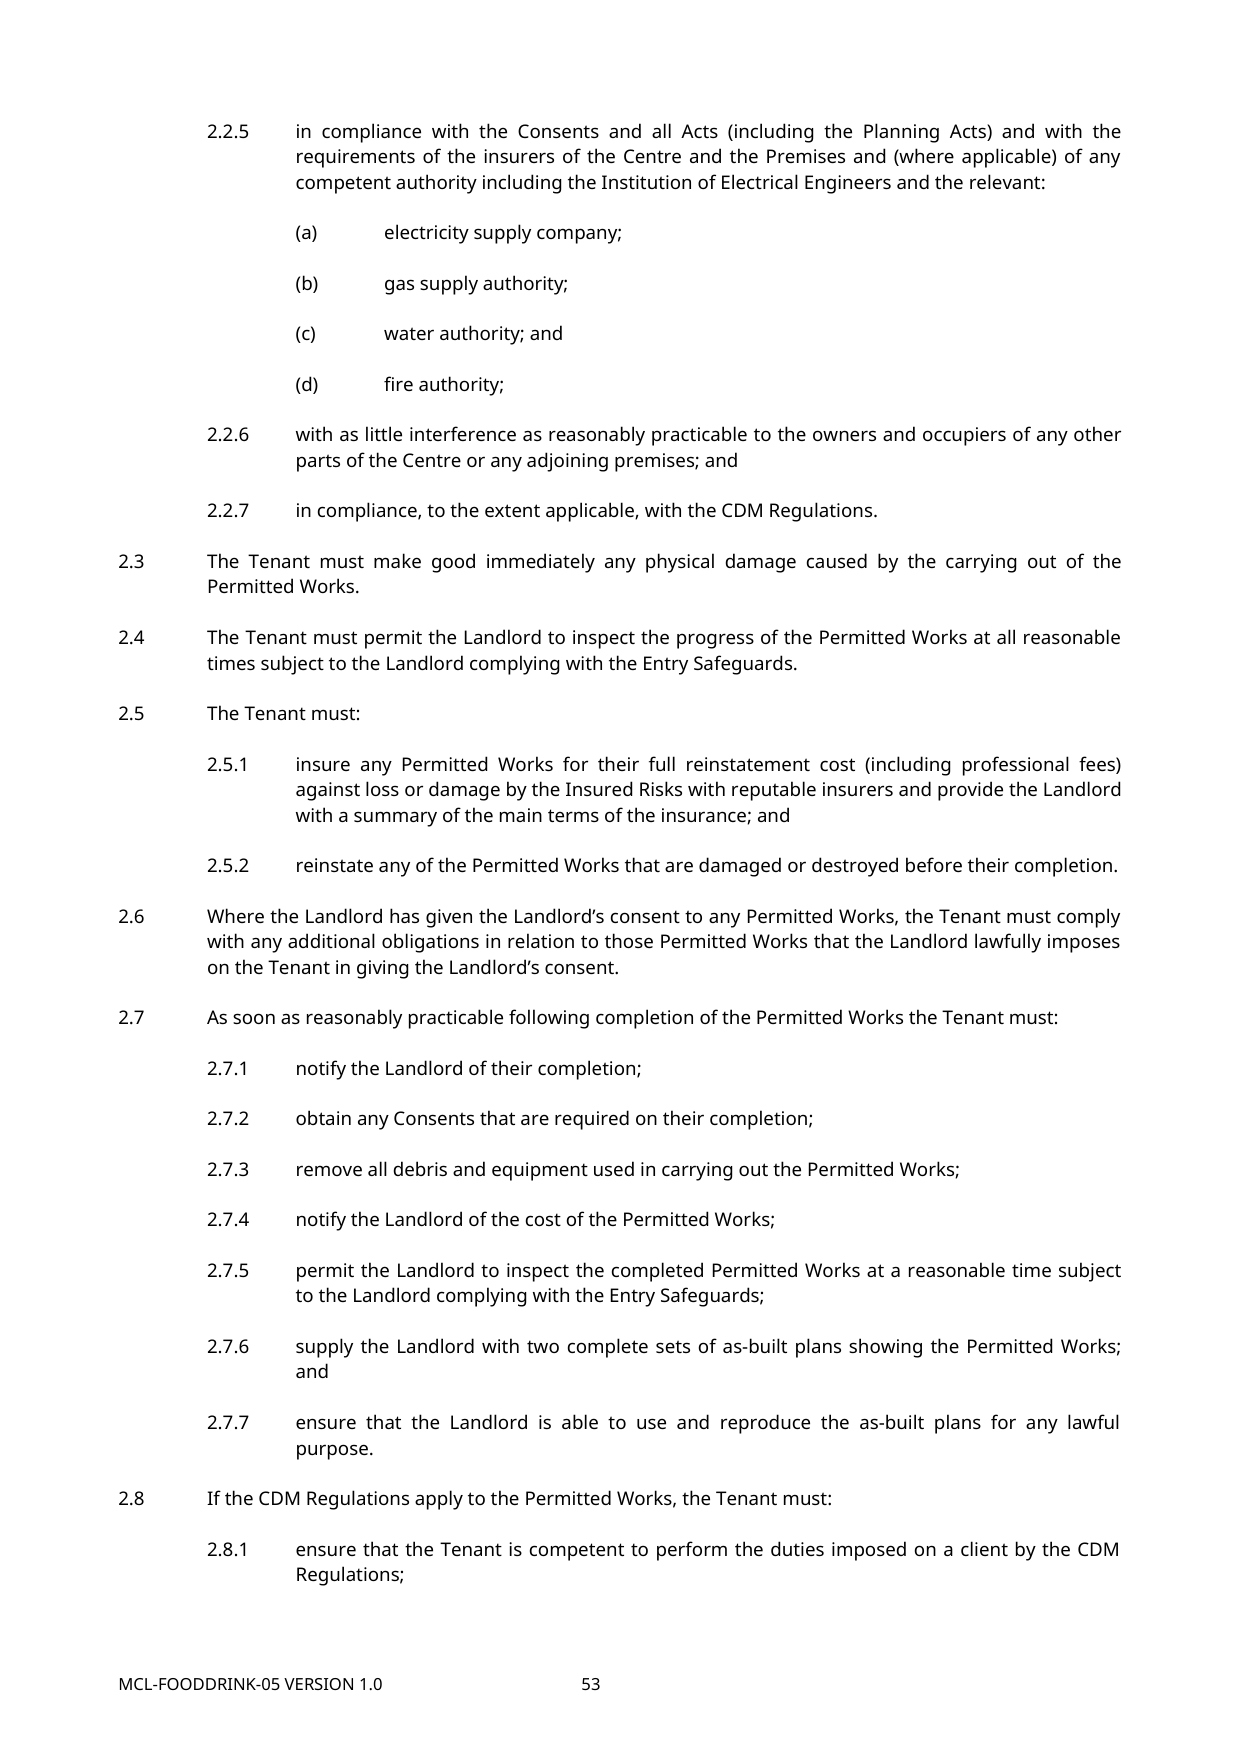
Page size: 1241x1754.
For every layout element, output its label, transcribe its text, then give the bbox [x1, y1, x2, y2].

text obtain any Consents that are required on their completion; [207, 1106, 1122, 1131]
text The Tenant must make good immediately any physical damage caused by the carrying out of the Permitted Works. [118, 548, 1122, 599]
text water authority; and [295, 321, 1122, 346]
text ensure that the Landlord is able to use and reproduce the as-built plans for any lawful purpose. [207, 1409, 1122, 1460]
text with as little interference as reasonably practicable to the owners and occupiers of any other parts of the Centre or any adjoining premises; and [207, 422, 1122, 473]
text notify the Landlord of the cost of the Permitted Works; [207, 1207, 1122, 1232]
text The Tenant must: [118, 700, 1122, 726]
text remove all debris and equipment used in carrying out the Permitted Works; [207, 1156, 1122, 1182]
text As soon as reasonably practicable following completion of the Permitted Works the Tenant must: [118, 1004, 1122, 1030]
text Where the Landlord has given the Landlord’s consent to any Permitted Works, the Tenant must comply with any additional obligations in relation to those Permitted Works that the Landlord lawfully imposes on the Tenant in giving the Landlord’s consent. [118, 903, 1122, 979]
text ensure that the Tenant is competent to perform the duties imposed on a client by the CDM Regulations; [207, 1536, 1122, 1587]
text electricity supply company; [295, 220, 1122, 245]
text supply the Landlord with two complete sets of as-built plans showing the Permitted Works; and [207, 1333, 1122, 1384]
text The Tenant must permit the Landlord to inspect the progress of the Permitted Works at all reasonable times subject to the Landlord complying with the Entry Safeguards. [118, 624, 1122, 675]
text permit the Landlord to inspect the completed Permitted Works at a reasonable time subject to the Landlord complying with the Entry Safeguards; [207, 1257, 1122, 1308]
text insure any Permitted Works for their full reinstatement cost (including professional fees) against loss or damage by the Insured Risks with reputable insurers and provide the Landlord with a summary of the main terms of the insurance; and [207, 751, 1122, 827]
text in compliance, to the extent applicable, with the CDM Regulations. [207, 498, 1122, 523]
text in compliance with the Consents and all Acts (including the Planning Acts) and with the requirements of the insurers of the Centre and the Premises and (where applicable) of any competent authority including the Institution of Electrical Engineers and the relevant: [207, 118, 1122, 195]
text reinstate any of the Permitted Works that are damaged or destroyed before their completion. [207, 852, 1122, 878]
text gas supply authority; [295, 270, 1122, 296]
text notify the Landlord of their completion; [207, 1055, 1122, 1081]
text fire authority; [295, 371, 1122, 397]
text If the CDM Regulations apply to the Permitted Works, the Tenant must: [118, 1485, 1122, 1511]
